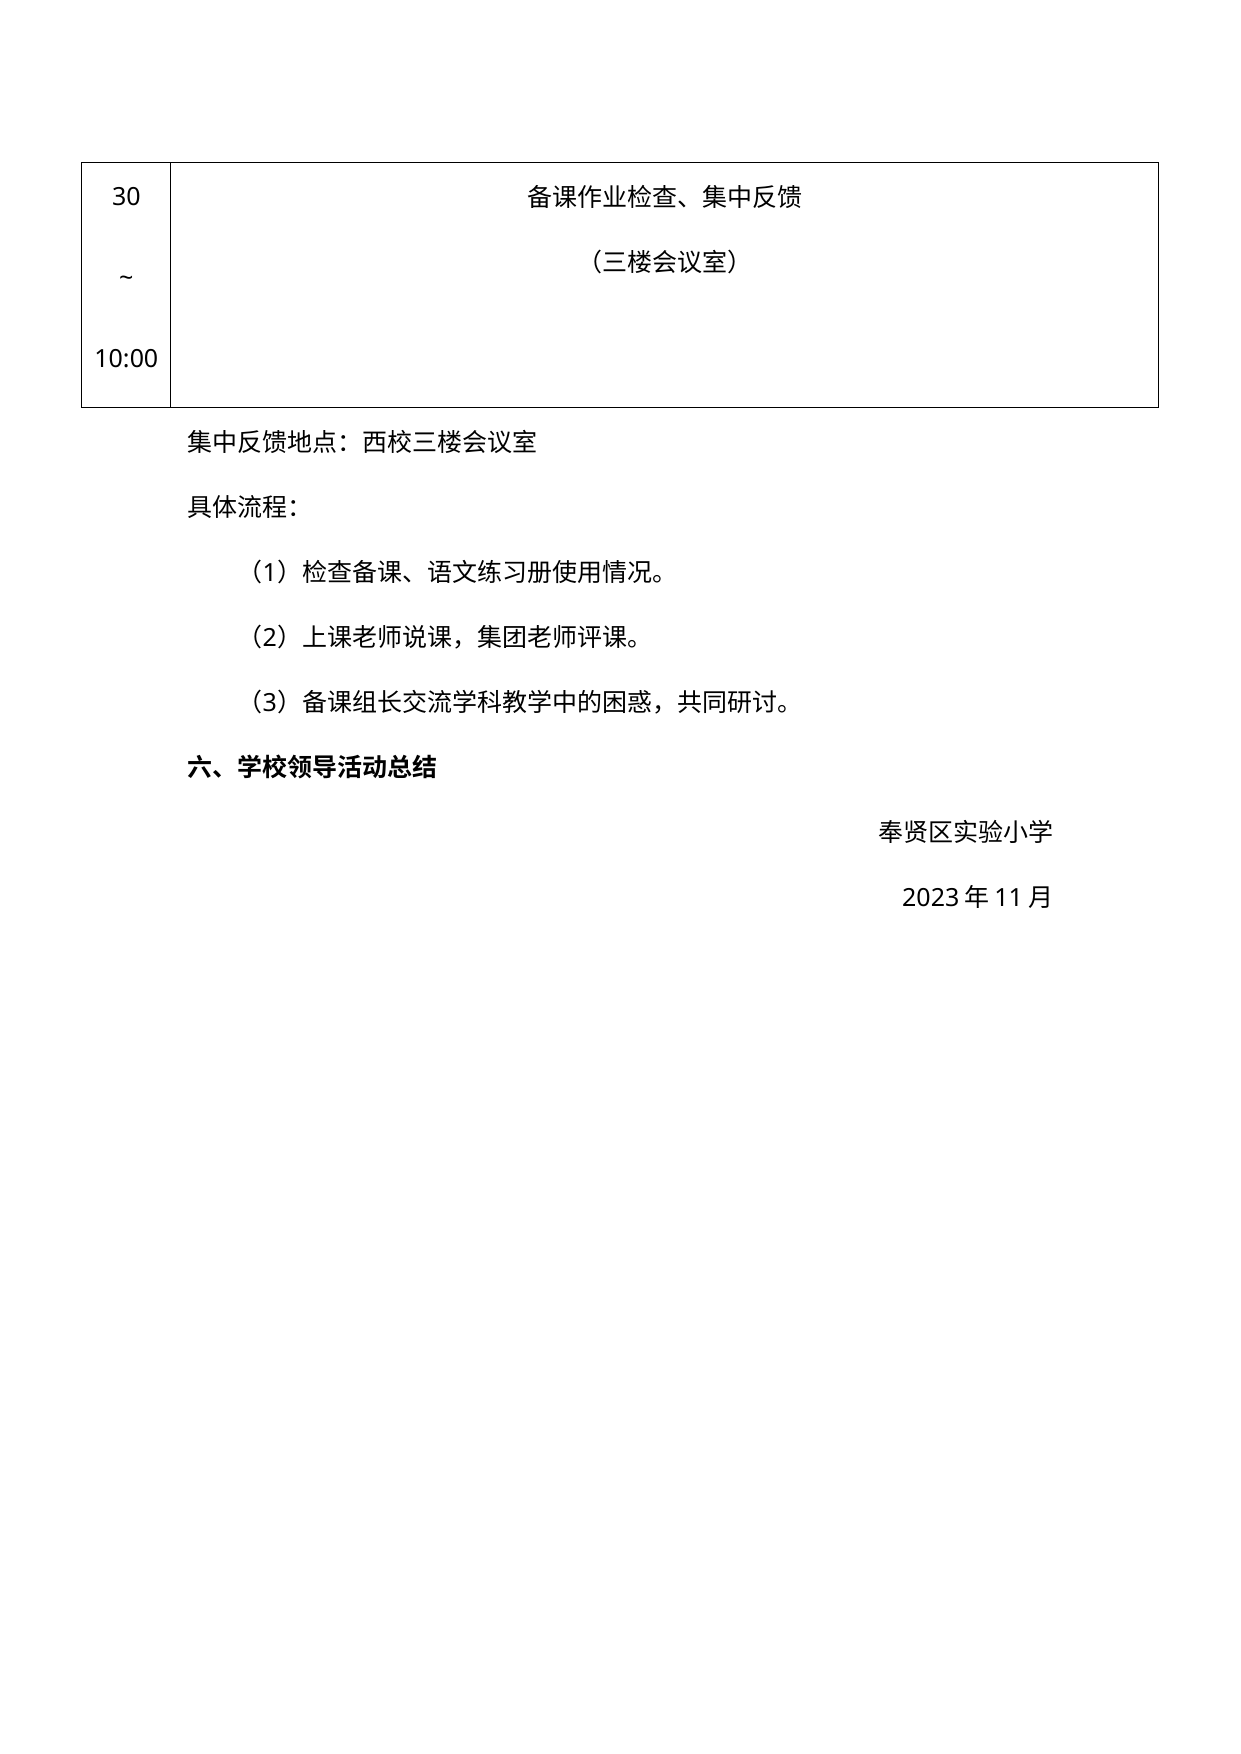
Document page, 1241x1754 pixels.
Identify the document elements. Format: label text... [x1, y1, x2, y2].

text 2023年11月 [187, 863, 1053, 928]
table_cell 9：30 ~ 10:00 [82, 163, 170, 407]
text （2）上课老师说课，集团老师评课。 [187, 603, 1053, 668]
text 奉贤区实验小学 [187, 798, 1053, 863]
text 六、学校领导活动总结 [187, 733, 1053, 798]
table_cell 备课作业检查、集中反馈 （三楼会议室） [171, 163, 1158, 407]
text 具体流程： [187, 473, 1053, 538]
text （3）备课组长交流学科教学中的困惑，共同研讨。 [187, 668, 1053, 733]
text （1）检查备课、语文练习册使用情况。 [187, 538, 1053, 603]
text 集中反馈地点：西校三楼会议室 [187, 408, 1053, 473]
